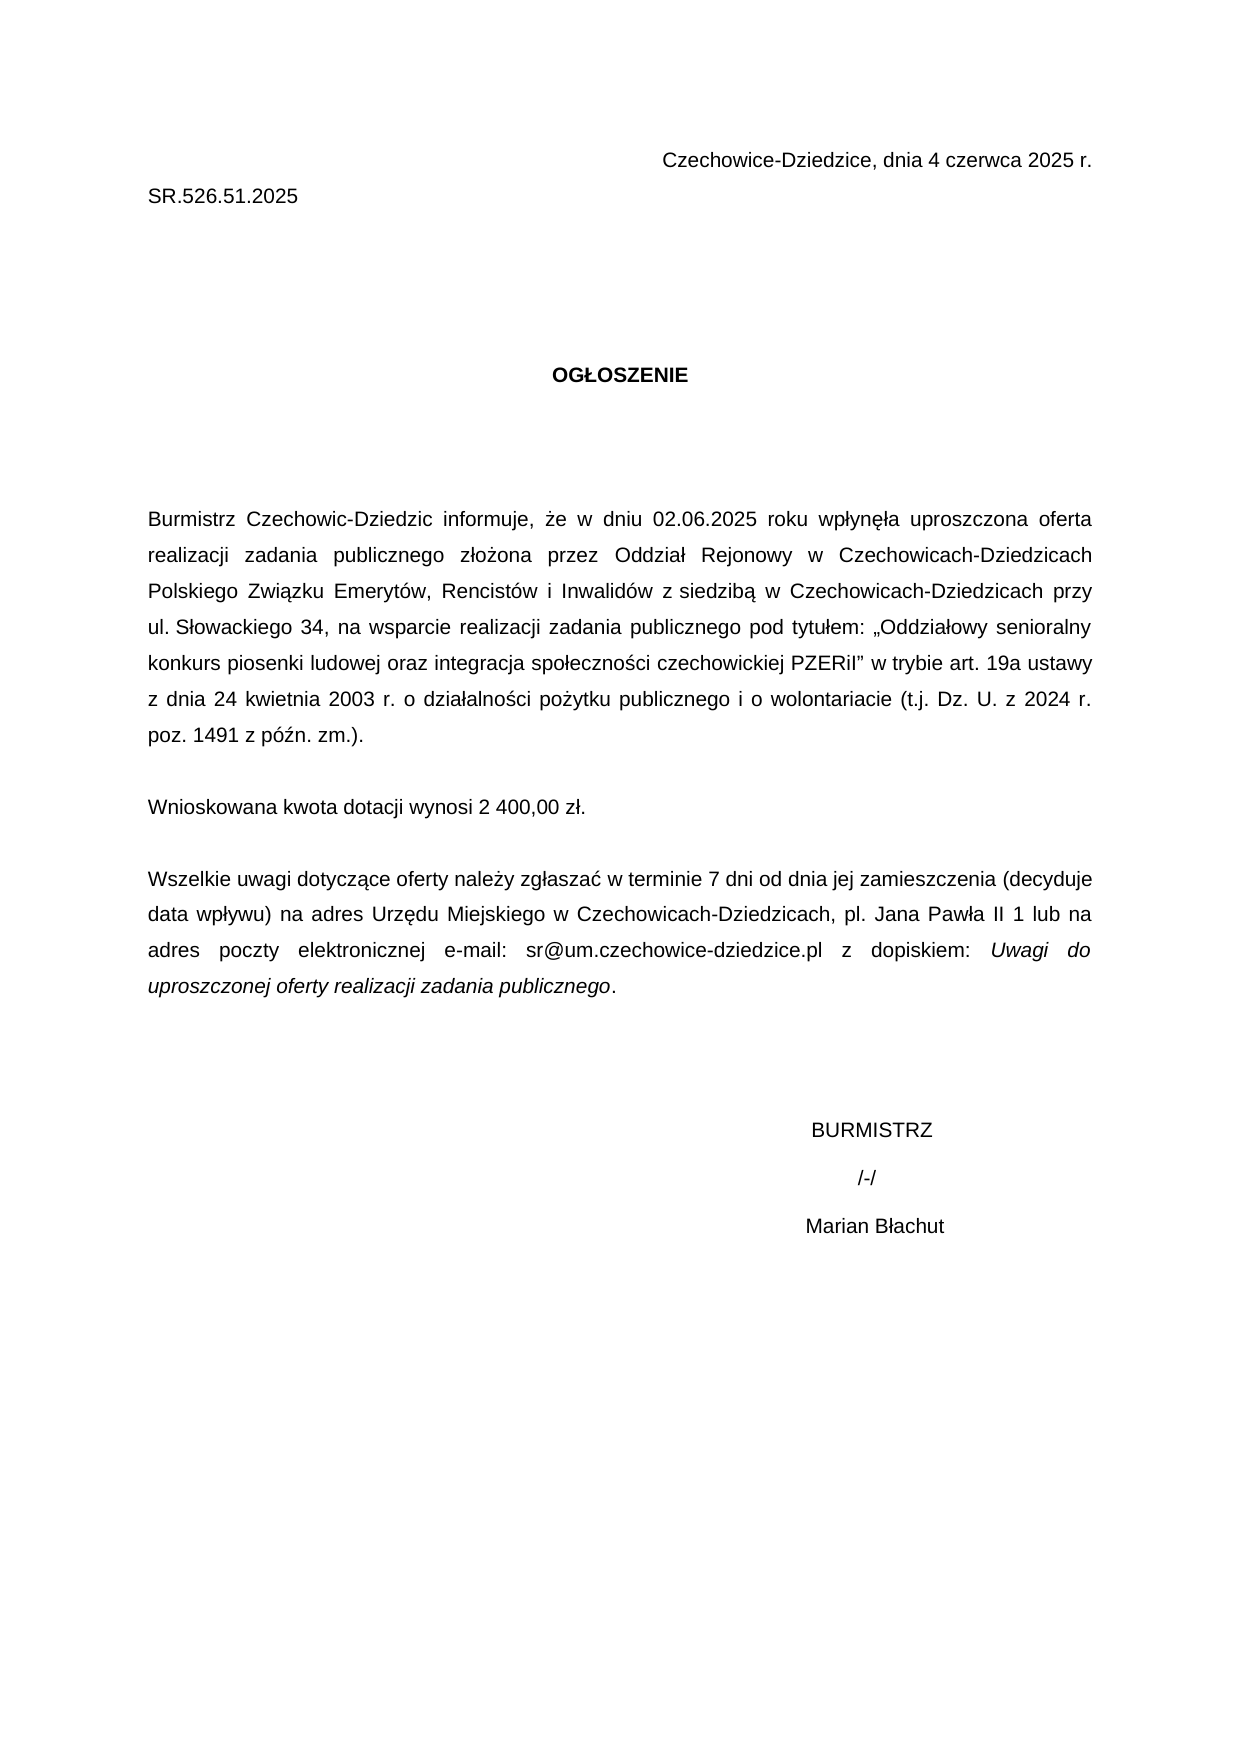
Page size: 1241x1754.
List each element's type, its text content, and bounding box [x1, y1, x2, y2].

text Burmistrz Czechowic-Dziedzic informuje, że w dniu 02.06.2025 roku wpłynęła uproszczona oferta realizacji zadania publicznego złożona przez Oddział Rejonowy w Czechowicach-Dziedzicach Polskiego Związku Emerytów, Rencistów i Inwalidów z siedzibą w Czechowicach-Dziedzicach przy ul. Słowackiego 34, na wsparcie realizacji zadania publicznego pod tytułem: „Oddziałowy senioralny konkurs piosenki ludowej oraz integracja społeczności czechowickiej PZERiI” w trybie art. 19a ustawy z dnia 24 kwietnia 2003 r. o działalności pożytku publicznego i o wolontariacie (t.j. Dz. U. z 2024 r. poz. 1491 z późn. zm.). [148, 507, 1093, 747]
text SR.526.51.2025 [148, 183, 1093, 207]
text BURMISTRZ [737, 1118, 1093, 1142]
text Czechowice-Dziedzice, dnia 4 czerwca 2025 r. [148, 148, 1093, 172]
text OGŁOSZENIE [148, 363, 1093, 387]
text Marian Błachut [148, 1214, 1093, 1238]
text Wnioskowana kwota dotacji wynosi 2 400,00 zł. [148, 794, 1093, 818]
text Wszelkie uwagi dotyczące oferty należy zgłaszać w terminie 7 dni od dnia jej zamieszczenia (decyduje data wpływu) na adres Urzędu Miejskiego w Czechowicach-Dziedzicach, pl. Jana Pawła II 1 lub na adres poczty elektronicznej e-mail: sr@um.czechowice-dziedzice.pl z dopiskiem: Uwagi do uproszczonej oferty realizacji zadania publicznego. [148, 866, 1093, 998]
text /-/ [811, 1166, 1093, 1190]
